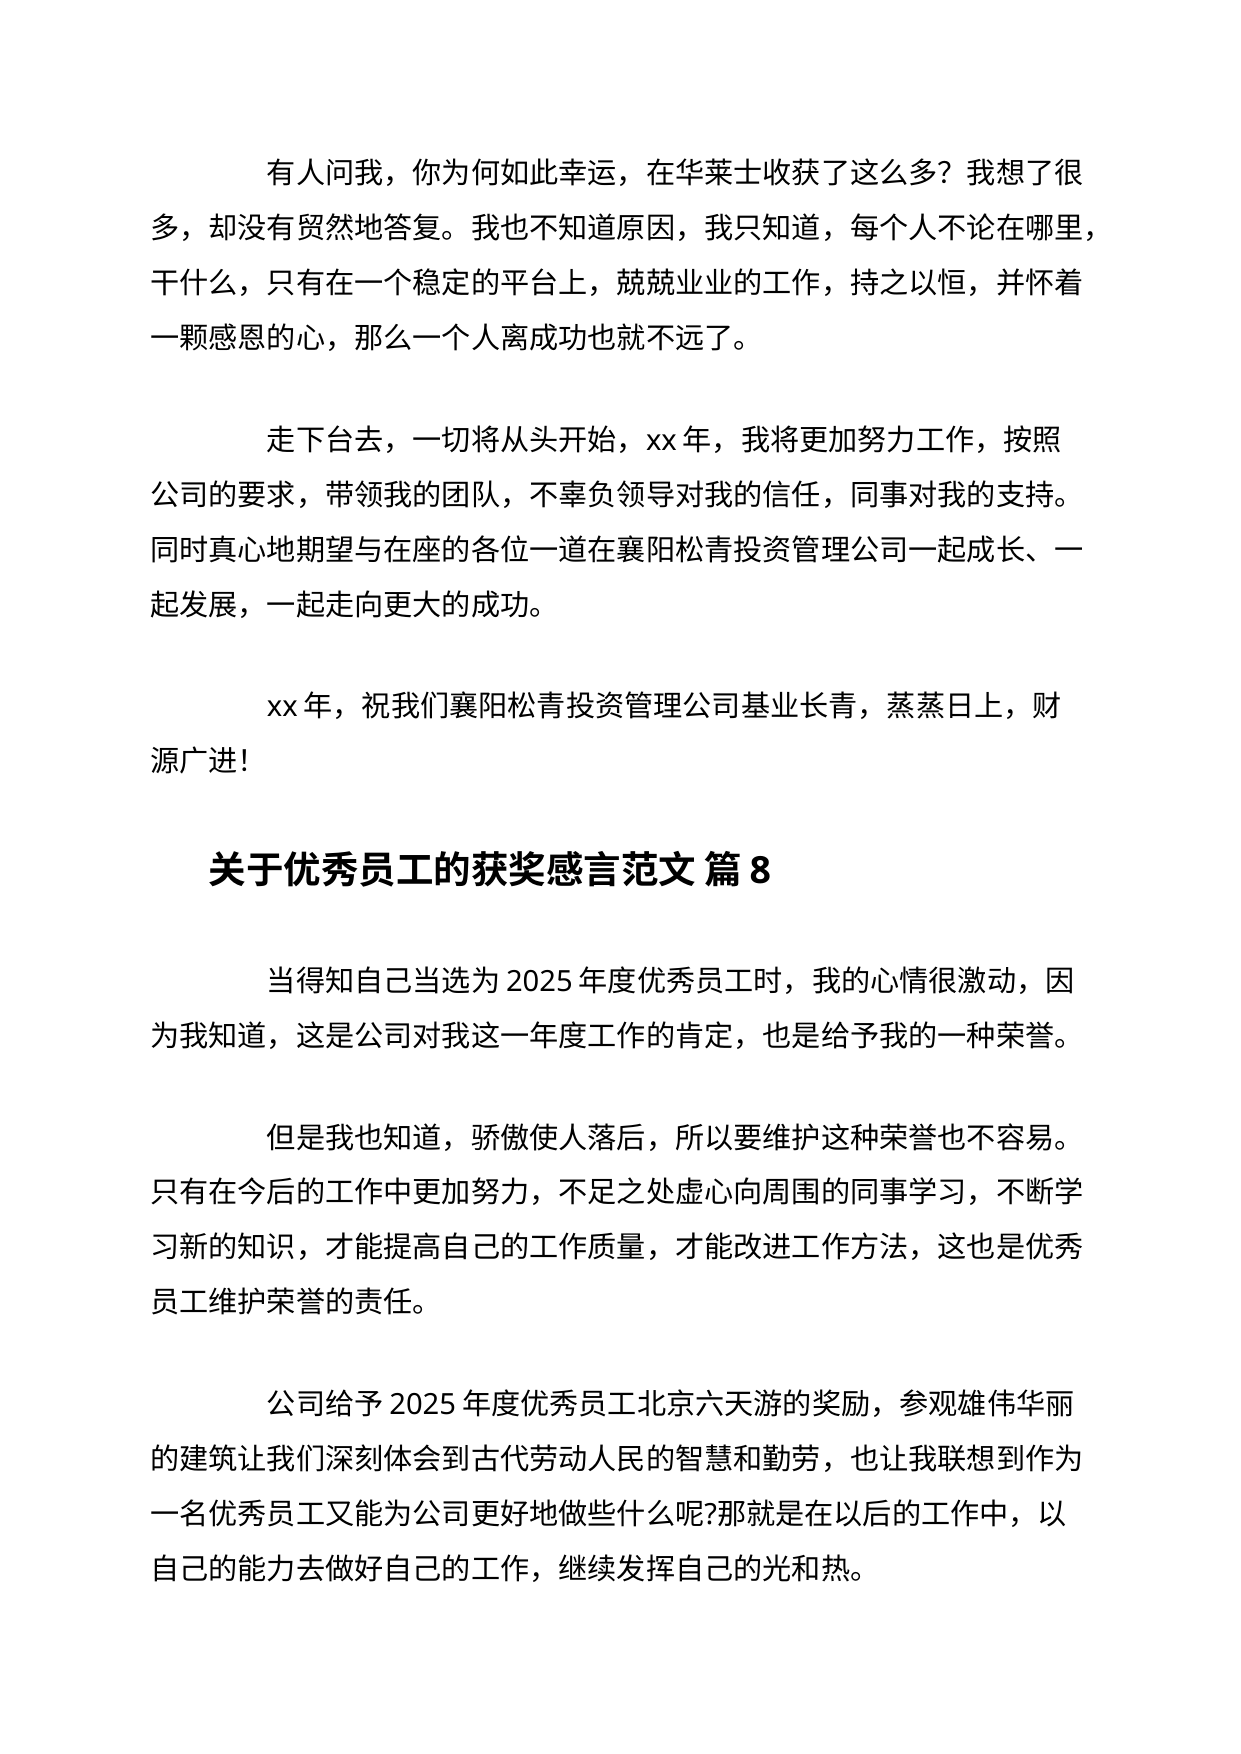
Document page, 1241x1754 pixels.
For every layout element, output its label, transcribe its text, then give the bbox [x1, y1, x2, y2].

text 走下台去，一切将从头开始，xx年，我将更加努力工作，按照公司的要求，带领我的团队，不辜负领导对我的信任，同事对我的支持。同时真心地期望与在座的各位一道在襄阳松青投资管理公司一起成长、一起发展，一起走向更大的成功。 [150, 416, 1090, 623]
text 公司给予2025年度优秀员工北京六天游的奖励，参观雄伟华丽的建筑让我们深刻体会到古代劳动人民的智慧和勤劳，也让我联想到作为一名优秀员工又能为公司更好地做些什么呢?那就是在以后的工作中，以自己的能力去做好自己的工作，继续发挥自己的光和热。 [150, 1381, 1090, 1588]
text 但是我也知道，骄傲使人落后，所以要维护这种荣誉也不容易。只有在今后的工作中更加努力，不足之处虚心向周围的同事学习，不断学习新的知识，才能提高自己的工作质量，才能改进工作方法，这也是优秀员工维护荣誉的责任。 [150, 1114, 1090, 1321]
text xx年，祝我们襄阳松青投资管理公司基业长青，蒸蒸日上，财源广进！ [150, 683, 1090, 780]
text 关于优秀员工的获奖感言范文 篇8 [150, 840, 1090, 894]
text 当得知自己当选为2025年度优秀员工时，我的心情很激动，因为我知道，这是公司对我这一年度工作的肯定，也是给予我的一种荣誉。 [150, 957, 1090, 1055]
text 有人问我，你为何如此幸运，在华莱士收获了这么多？我想了很多，却没有贸然地答复。我也不知道原因，我只知道，每个人不论在哪里，干什么，只有在一个稳定的平台上，兢兢业业的工作，持之以恒，并怀着一颗感恩的心，那么一个人离成功也就不远了。 [150, 150, 1090, 357]
